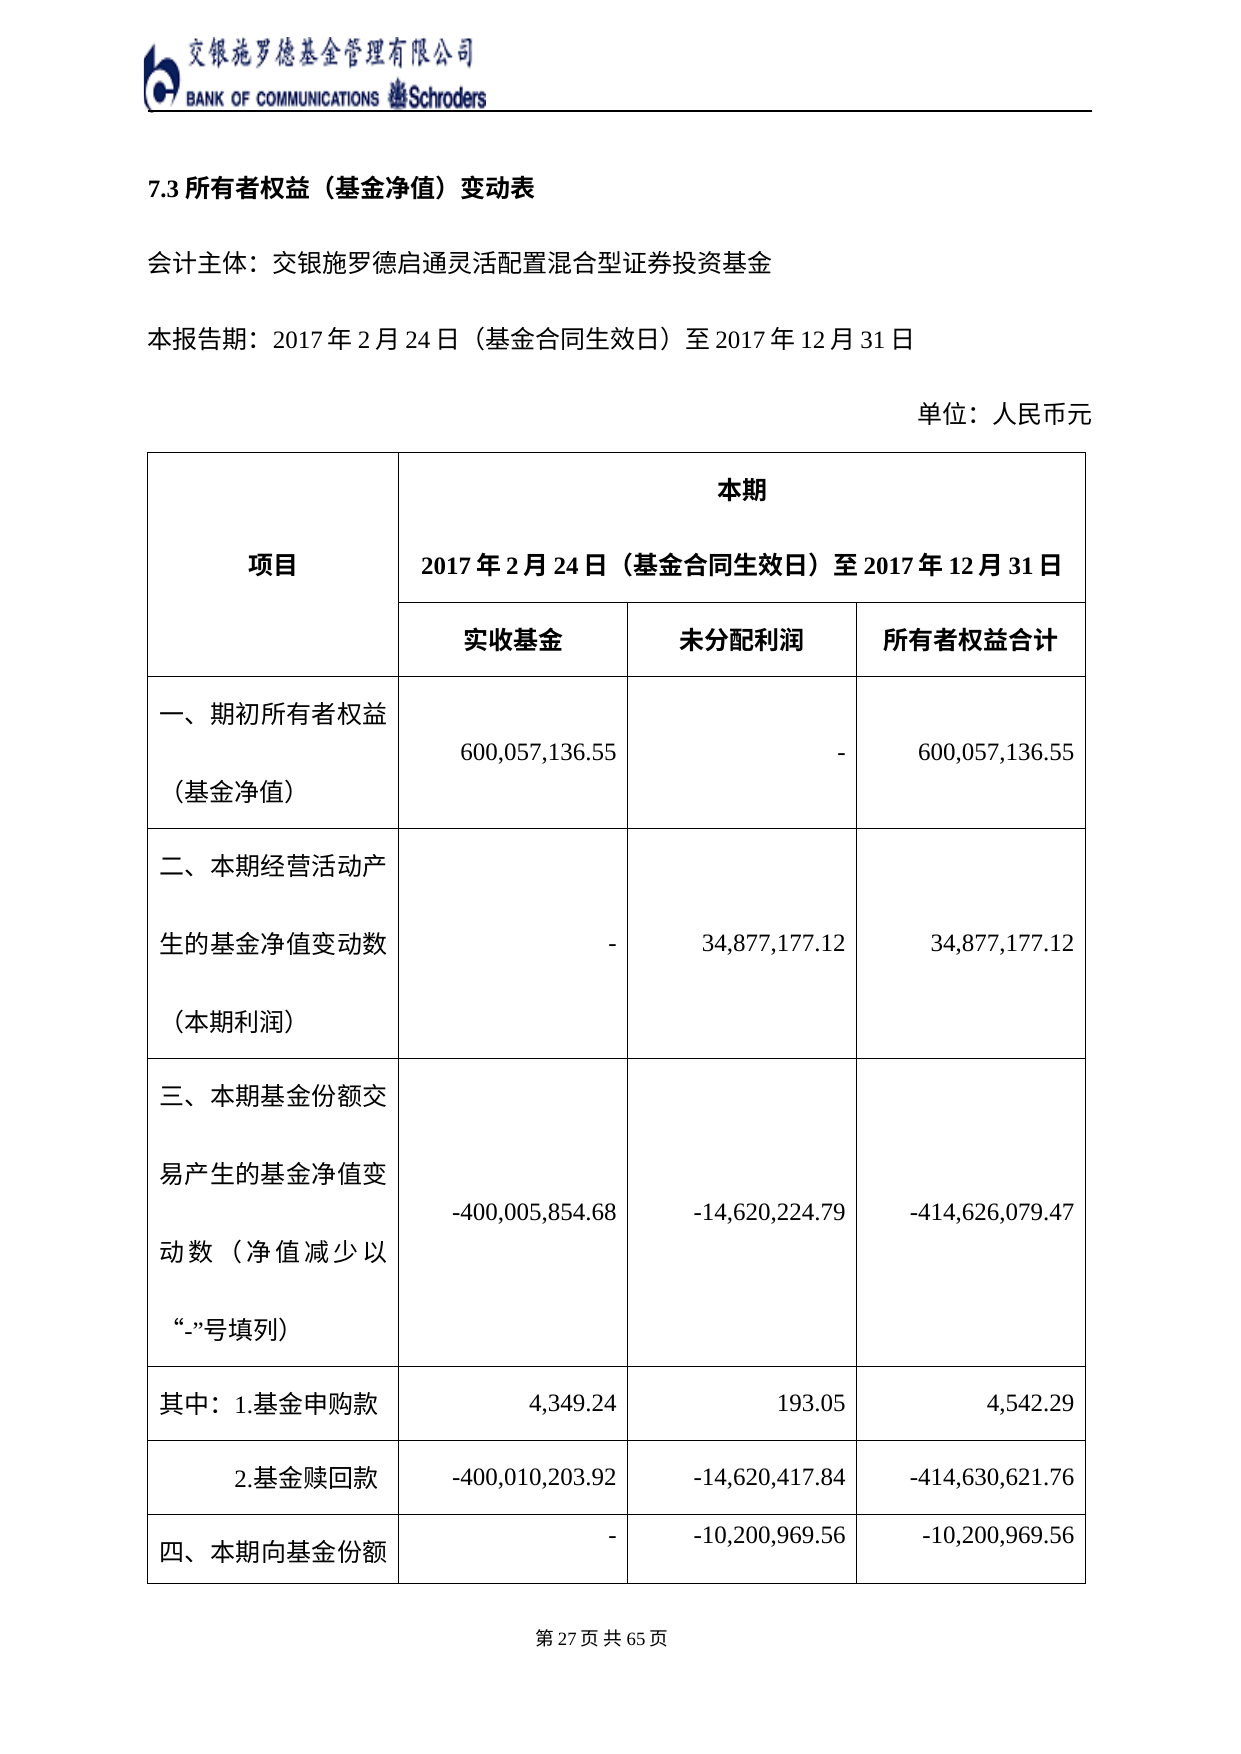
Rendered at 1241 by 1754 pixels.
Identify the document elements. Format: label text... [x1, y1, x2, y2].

table_cell - [399, 829, 627, 1058]
table_cell -414,630,621.76 [857, 1441, 1085, 1514]
subtitle 7.3 所有者权益（基金净值）变动表 [148, 154, 1092, 219]
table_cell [148, 1515, 398, 1583]
table_cell 实收基金 [399, 603, 627, 676]
table_cell 其中：1.基金申购款 [148, 1367, 398, 1440]
table_cell 34,877,177.12 [628, 829, 856, 1058]
text 本报告期：2017年2月24日（基金合同生效日）至2017年12月31日 [148, 305, 1092, 370]
table_cell 一、期初所有者权益（基金净值） [148, 677, 398, 828]
table_cell 二、本期经营活动产生的基金净值变动数（本期利润） [148, 829, 398, 1058]
table_cell -14,620,417.84 [628, 1441, 856, 1514]
table_cell 未分配利润 [628, 603, 856, 676]
picture [143, 37, 486, 113]
table_cell -414,626,079.47 [857, 1059, 1085, 1366]
table_cell - [628, 677, 856, 828]
table_cell -400,005,854.68 [399, 1059, 627, 1366]
table_cell - [399, 1515, 627, 1583]
table_cell -10,200,969.56 [857, 1515, 1085, 1583]
table_cell 4,349.24 [399, 1367, 627, 1440]
table_cell 600,057,136.55 [399, 677, 627, 828]
table_header 本期 2017年2月24日（基金合同生效日）至2017年12月31日 [399, 453, 1085, 602]
table_cell 2.基金赎回款 [148, 1441, 398, 1514]
text 会计主体：交银施罗德启通灵活配置混合型证券投资基金 [148, 229, 1092, 294]
table_cell 600,057,136.55 [857, 677, 1085, 828]
table_cell 4,542.29 [857, 1367, 1085, 1440]
text 单位：人民币元 [149, 380, 1092, 445]
table_header 项目 [148, 453, 398, 676]
table_cell 193.05 [628, 1367, 856, 1440]
table_cell 三、本期基金份额交易产生的基金净值变动数（净值减少以“-”号填列） [148, 1059, 398, 1366]
table_cell 所有者权益合计 [857, 603, 1085, 676]
table_cell -14,620,224.79 [628, 1059, 856, 1366]
table_cell -400,010,203.92 [399, 1441, 627, 1514]
table_cell -10,200,969.56 [628, 1515, 856, 1583]
table_cell 34,877,177.12 [857, 829, 1085, 1058]
